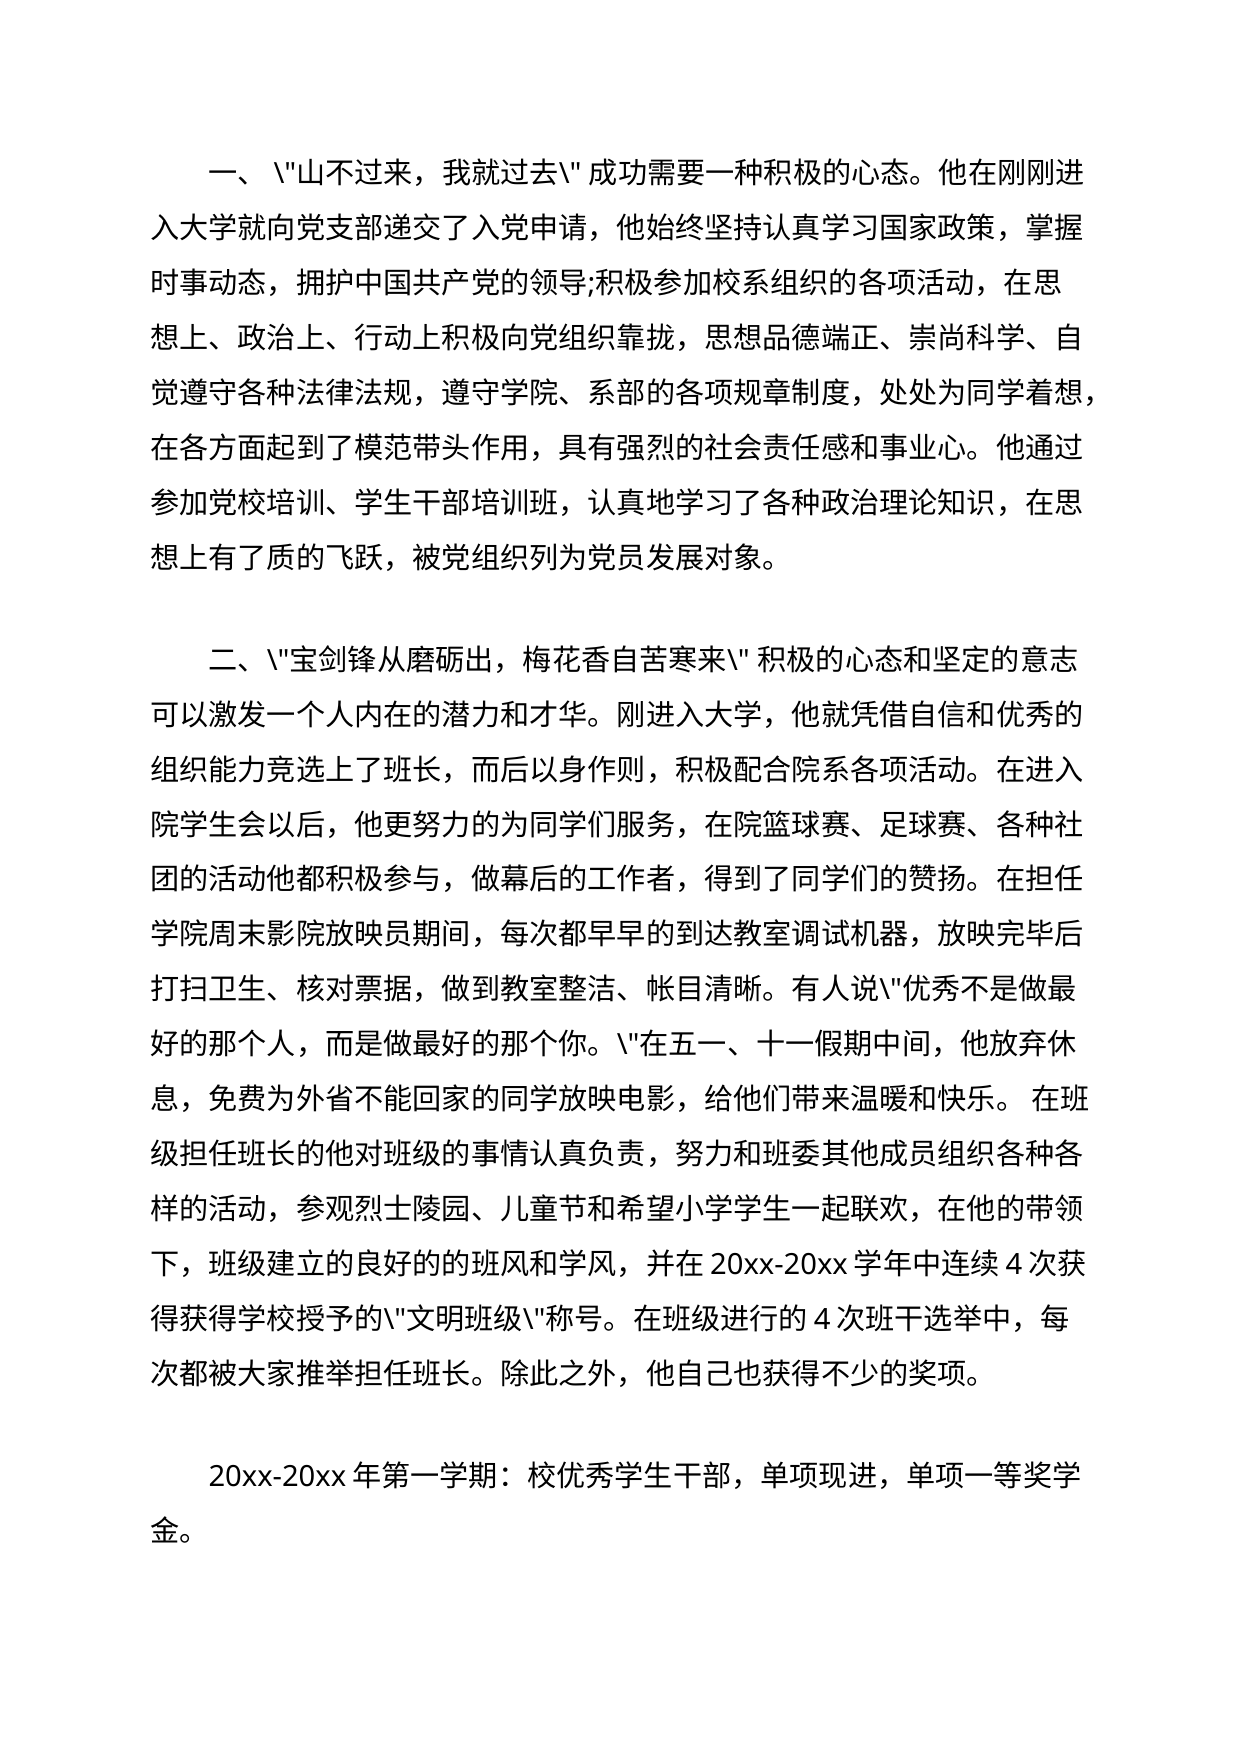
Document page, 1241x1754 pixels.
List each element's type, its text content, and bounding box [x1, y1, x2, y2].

text 20xx-20xx年第一学期：校优秀学生干部，单项现进，单项一等奖学金。 [150, 1452, 1090, 1549]
text 一、 \"山不过来，我就过去\" 成功需要一种积极的心态。他在刚刚进入大学就向党支部递交了入党申请，他始终坚持认真学习国家政策，掌握时事动态，拥护中国共产党的领导;积极参加校系组织的各项活动，在思想上、政治上、行动上积极向党组织靠拢，思想品德端正、崇尚科学、自觉遵守各种法律法规，遵守学院、系部的各项规章制度，处处为同学着想，在各方面起到了模范带头作用，具有强烈的社会责任感和事业心。他通过参加党校培训、学生干部培训班，认真地学习了各种政治理论知识，在思想上有了质的飞跃，被党组织列为党员发展对象。 [150, 150, 1090, 577]
text 二、\"宝剑锋从磨砺出，梅花香自苦寒来\" 积极的心态和坚定的意志可以激发一个人内在的潜力和才华。刚进入大学，他就凭借自信和优秀的组织能力竞选上了班长，而后以身作则，积极配合院系各项活动。在进入院学生会以后，他更努力的为同学们服务，在院篮球赛、足球赛、各种社团的活动他都积极参与，做幕后的工作者，得到了同学们的赞扬。在担任学院周末影院放映员期间，每次都早早的到达教室调试机器，放映完毕后打扫卫生、核对票据，做到教室整洁、帐目清晰。有人说\"优秀不是做最好的那个人，而是做最好的那个你。\"在五一、十一假期中间，他放弃休息，免费为外省不能回家的同学放映电影，给他们带来温暖和快乐。 在班级担任班长的他对班级的事情认真负责，努力和班委其他成员组织各种各样的活动，参观烈士陵园、儿童节和希望小学学生一起联欢，在他的带领下，班级建立的良好的的班风和学风，并在20xx-20xx学年中连续4次获得获得学校授予的\"文明班级\"称号。在班级进行的4次班干选举中，每次都被大家推举担任班长。除此之外，他自己也获得不少的奖项。 [150, 636, 1090, 1393]
